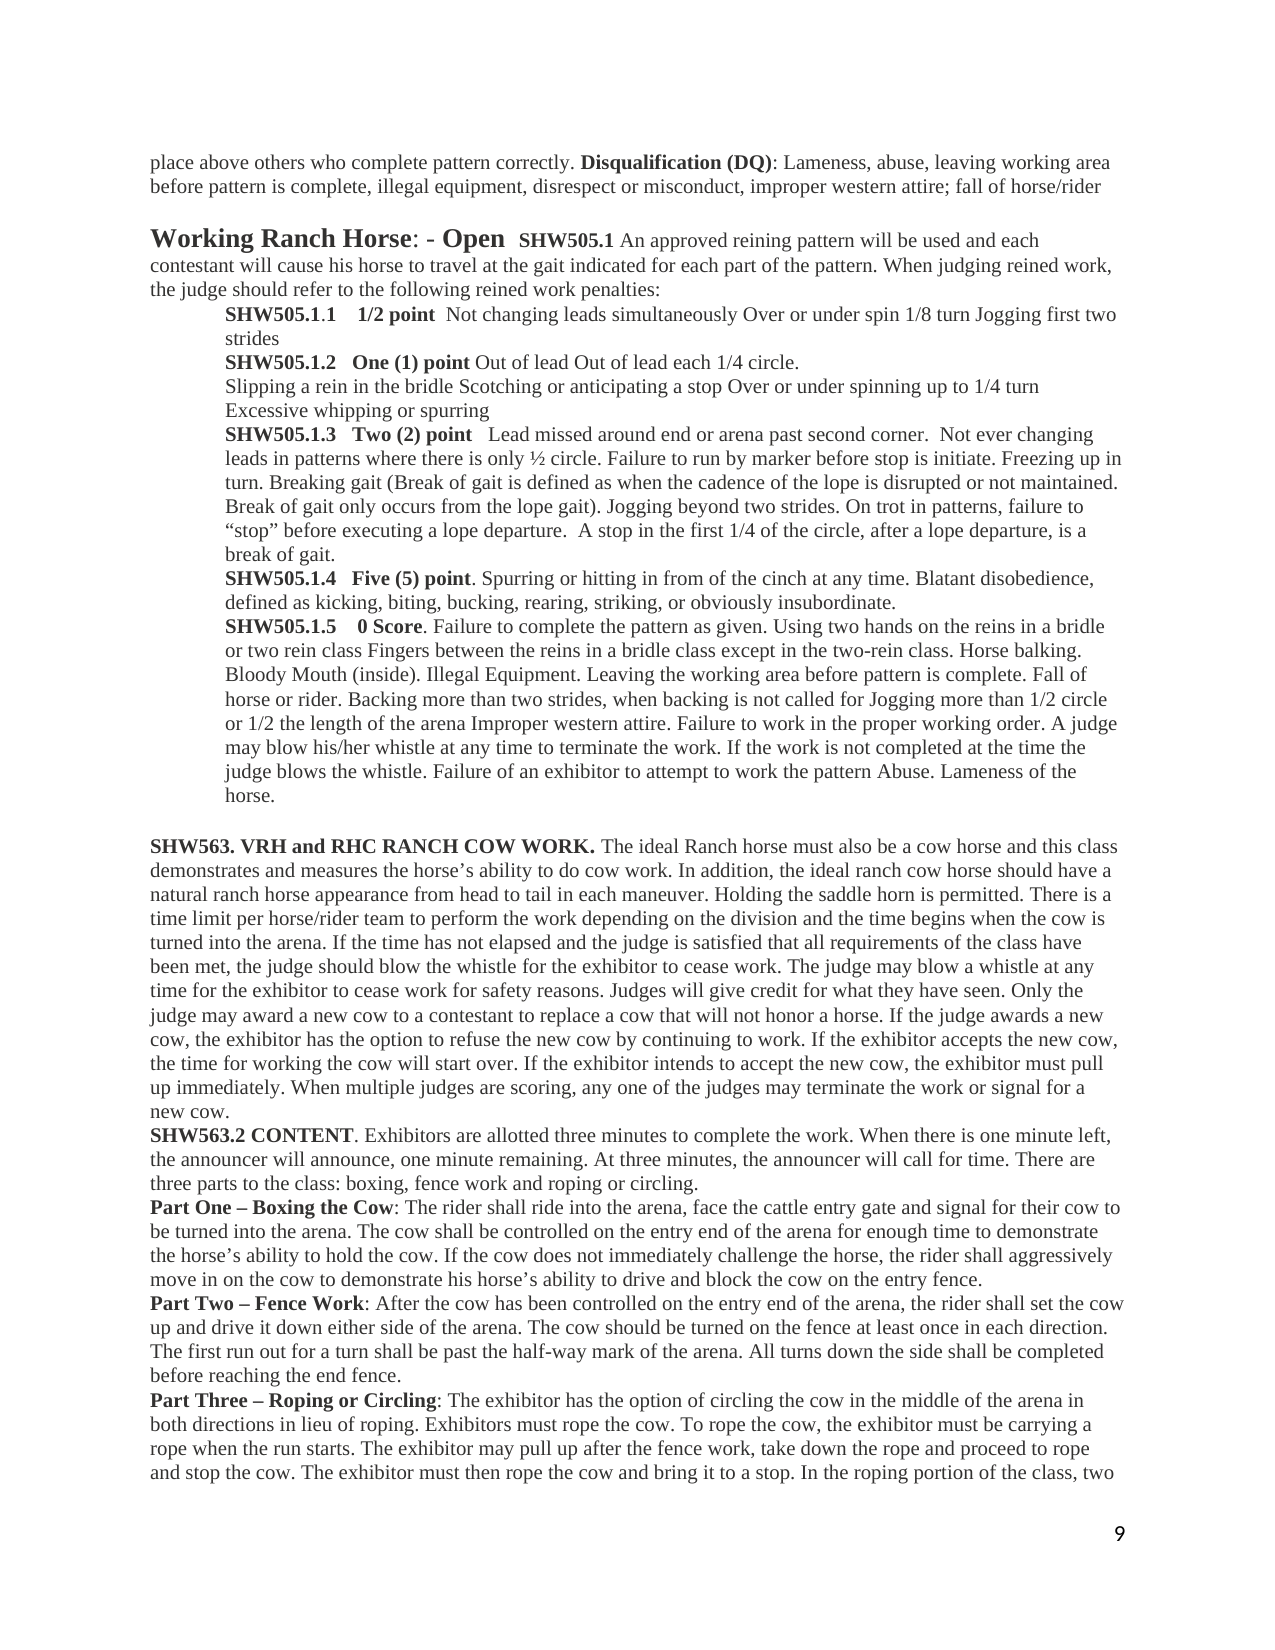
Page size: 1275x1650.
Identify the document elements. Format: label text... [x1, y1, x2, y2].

text SHW505.1.4 Five (5) point. Spurring or hitting in from of the cinch at any time. Blatant disobedience, defined as kicking, biting, bucking, rearing, striking, or obviously insubordinate. [225, 566, 1125, 614]
text Slipping a rein in the bridle Scotching or anticipating a stop Over or under spinning up to 1/4 turn Excessive whipping or spurring [225, 374, 1125, 422]
text Part Two – Fence Work: After the cow has been controlled on the entry end of the arena, the rider shall set the cow up and drive it down either side of the arena. The cow should be turned on the fence at least once in each direction. The first run out for a turn shall be past the half-way mark of the arena. All turns down the side shall be completed before reaching the end fence. [150, 1291, 1125, 1387]
text SHW563.2 CONTENT. Exhibitors are allotted three minutes to complete the work. When there is one minute left, the announcer will announce, one minute remaining. At three minutes, the announcer will call for time. There ​​are three parts to the class: boxing, fence work and roping or circling. [150, 1123, 1125, 1195]
text Part One – Boxing the Cow: The rider shall ride into the arena, face the cattle entry gate and signal for their cow to be turned into the arena. The cow shall be controlled on the entry end of the arena for enough time to demonstrate the horse’s ability to hold the cow. If the cow does not immediately challenge the horse, the rider shall aggressively move in on the cow to demonstrate his horse’s ability to drive and block the cow on the entry fence. [150, 1195, 1125, 1291]
text SHW505.1.2 One (1) point Out of lead Out of lead each 1/4 circle. [150, 349, 1125, 374]
text SHW505.1.1 1/2 point Not changing leads simultaneously Over or under spin 1/8 turn Jogging first two strides [225, 301, 1125, 349]
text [150, 150, 1125, 198]
text Working Ranch Horse: - Open ​SHW505.1 An approved reining pattern will be used and each contestant will cause his horse to travel at the gait indicated for each part of the pattern. When judging reined work, the judge should refer to the following reined work penalties: [150, 222, 1125, 301]
text SHW505.1.5 0 Score. Failure to complete the pattern as given. Using two hands on the reins in a bridle or two rein class Fingers between the reins in a bridle class except in the two-rein class. Horse balking. Bloody Mouth (inside). Illegal Equipment. Leaving the working area before pattern is complete. Fall of horse or rider. Backing more than two strides, when backing is not called for Jogging more than 1/2 circle or 1/2 the length of the arena Improper western attire. Failure to work in the proper working order. A judge may blow his/her whistle at any time to terminate the work. If the work is not completed at the time the judge blows the whistle. Failure of an exhibitor to attempt to work the pattern Abuse. Lameness of the horse.​ [225, 614, 1125, 807]
text SHW563. VRH and RHC RANCH COW WORK​. ​The ideal Ranch horse must also be a cow horse and this class demonstrates and measures the horse’s ability to do cow work. In addition, the ideal ranch cow horse should have a natural ranch horse appearance from head to tail in each maneuver. Holding the saddle horn is permitted. There is a time limit per horse/rider team to perform the work depending on the division and the time begins when the cow is turned into the arena. If the time has not elapsed and the judge is satisfied that all requirements of the class have been met, the judge should blow the whistle for the exhibitor to cease work. The judge may blow a whistle at any time for the exhibitor to cease work for safety reasons. Judges will give credit for what they have seen. Only the judge may award a new cow to a contestant to replace a cow that will not honor a horse. If the judge awards a new cow, the exhibitor has the option to refuse the new cow by continuing to work. If the exhibitor accepts the new cow, the time for working the cow will start over. If the exhibitor intends to accept the new cow, the exhibitor must pull up immediately. When multiple judges are scoring, any one of the judges may terminate the work or signal for a new cow. [150, 832, 1125, 1123]
text SHW505.1.3 Two (2) point Lead missed around end or arena past second corner. Not ever changing leads in patterns where there is only ½ circle. Failure to run by marker before stop is initiate. Freezing up in turn. Breaking gait (Break of gait is defined as when the cadence of the lope is disrupted or not maintained. Break of gait only occurs from the lope gait). Jogging beyond two strides. On trot in patterns, failure to “stop” before executing a lope departure. A stop in the first 1/4 of the circle, after a lope departure, is a break of gait. [225, 422, 1125, 566]
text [150, 1387, 1125, 1484]
